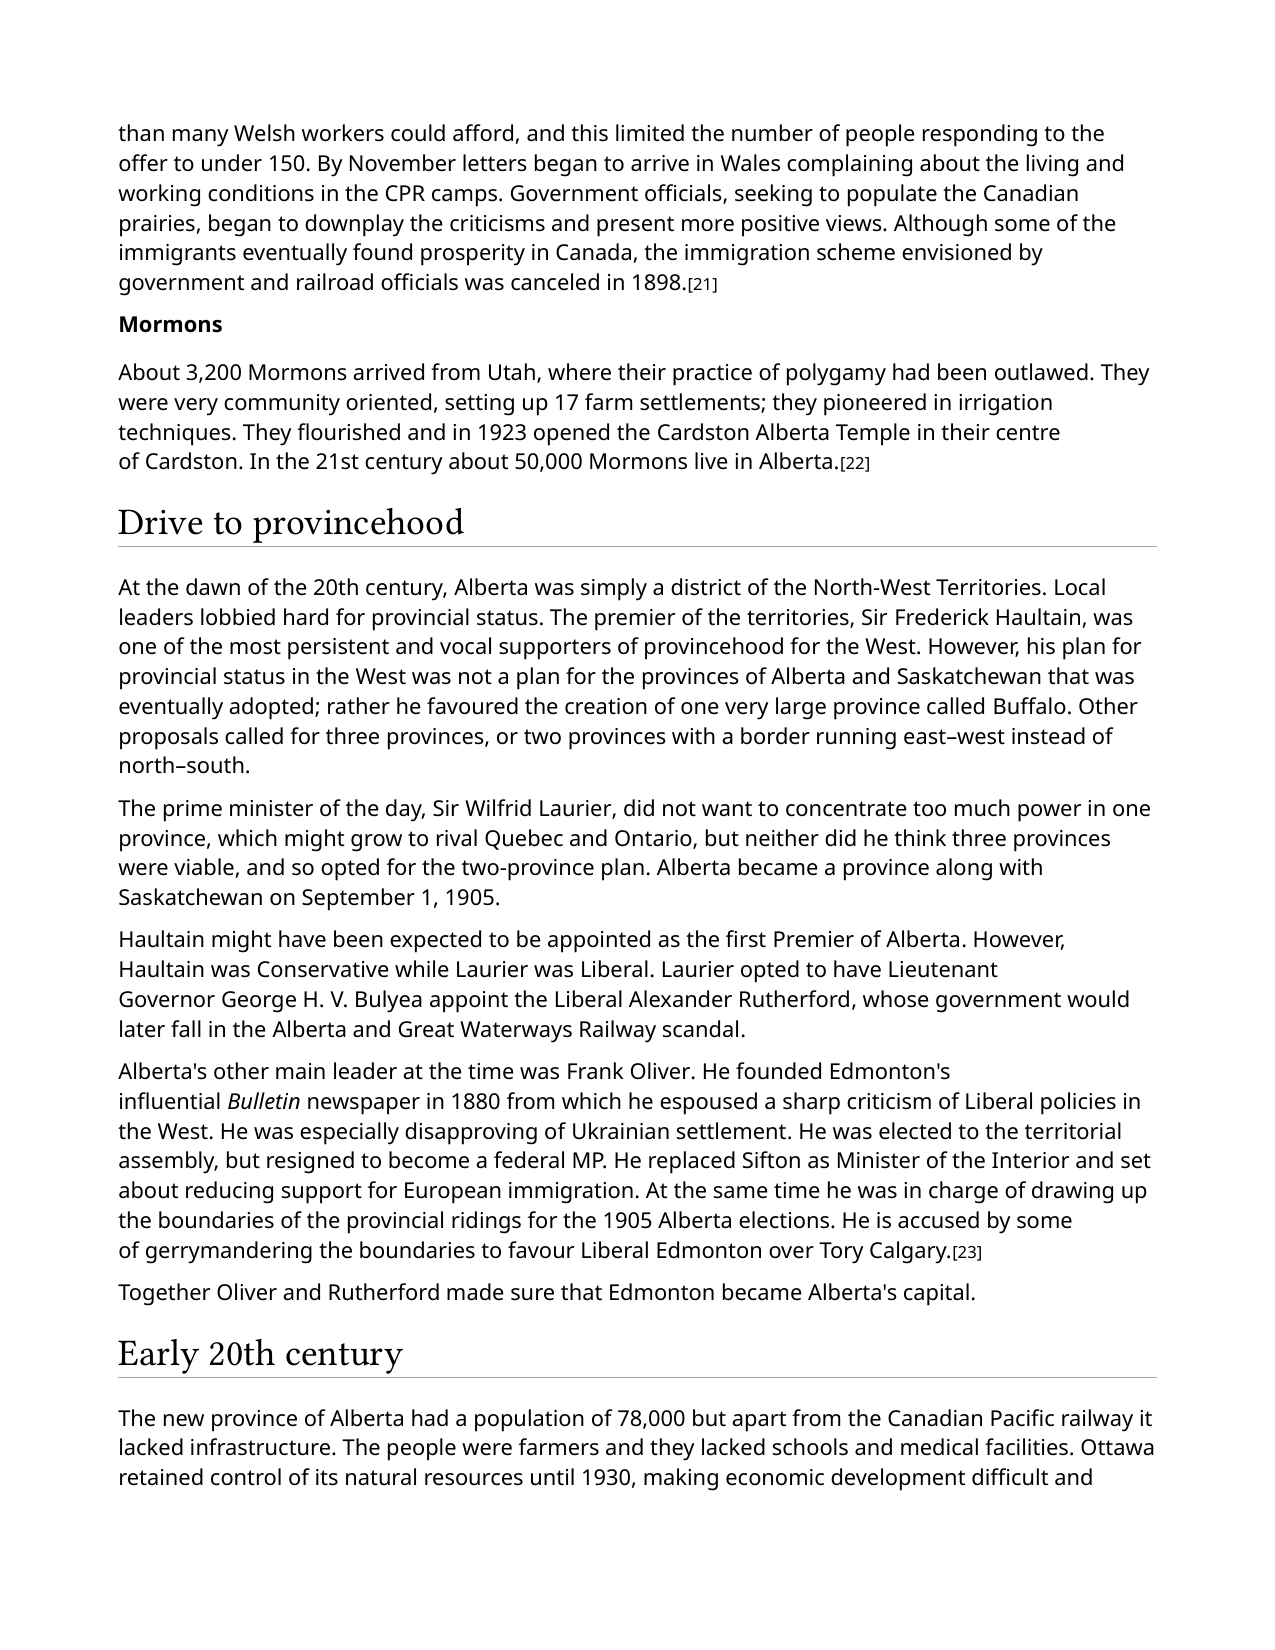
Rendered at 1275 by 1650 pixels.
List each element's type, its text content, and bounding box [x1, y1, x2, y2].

text Together Oliver and Rutherford made sure that Edmonton became Alberta's capital. [118, 1277, 1157, 1307]
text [118, 1403, 1157, 1492]
text The prime minister of the day, Sir Wilfrid Laurier, did not want to concentrate too much power in one province, which might grow to rival Quebec and Ontario, but neither did he think three provinces were viable, and so opted for the two-province plan. Alberta became a province along with Saskatchewan on September 1, 1905. [118, 793, 1157, 912]
text At the dawn of the 20th century, Alberta was simply a district of the North-West Territories. Local leaders lobbied hard for provincial status. The premier of the territories, Sir Frederick Haultain, was one of the most persistent and vocal supporters of provincehood for the West. However, his plan for provincial status in the West was not a plan for the provinces of Alberta and Saskatchewan that was eventually adopted; rather he favoured the creation of one very large province called Buffalo. Other proposals called for three provinces, or two provinces with a border running east–west instead of north–south. [118, 572, 1157, 780]
text About 3,200 Mormons arrived from Utah, where their practice of polygamy had been outlawed. They were very community oriented, setting up 17 farm settlements; they pioneered in irrigation techniques. They flourished and in 1923 opened the Cardston Alberta Temple in their centre of Cardston. In the 21st century about 50,000 Mormons live in Alberta.[22] [118, 357, 1157, 476]
text Alberta's other main leader at the time was Frank Oliver. He founded Edmonton's influential Bulletin newspaper in 1880 from which he espoused a sharp criticism of Liberal policies in the West. He was especially disapproving of Ukrainian settlement. He was elected to the territorial assembly, but resigned to become a federal MP. He replaced Sifton as Minister of the Interior and set about reducing support for European immigration. At the same time he was in charge of drawing up the boundaries of the provincial ridings for the 1905 Alberta elections. He is accused by some of gerrymandering the boundaries to favour Liberal Edmonton over Tory Calgary.[23] [118, 1056, 1157, 1265]
subtitle Mormons [118, 309, 1157, 339]
text Haultain might have been expected to be appointed as the first Premier of Alberta. However, Haultain was Conservative while Laurier was Liberal. Laurier opted to have Lieutenant Governor George H. V. Bulyea appoint the Liberal Alexander Rutherford, whose government would later fall in the Alberta and Great Waterways Railway scandal. [118, 924, 1157, 1044]
subtitle Drive to provincehood [118, 501, 1157, 546]
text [118, 118, 1157, 297]
subtitle Early 20th century [118, 1332, 1157, 1377]
